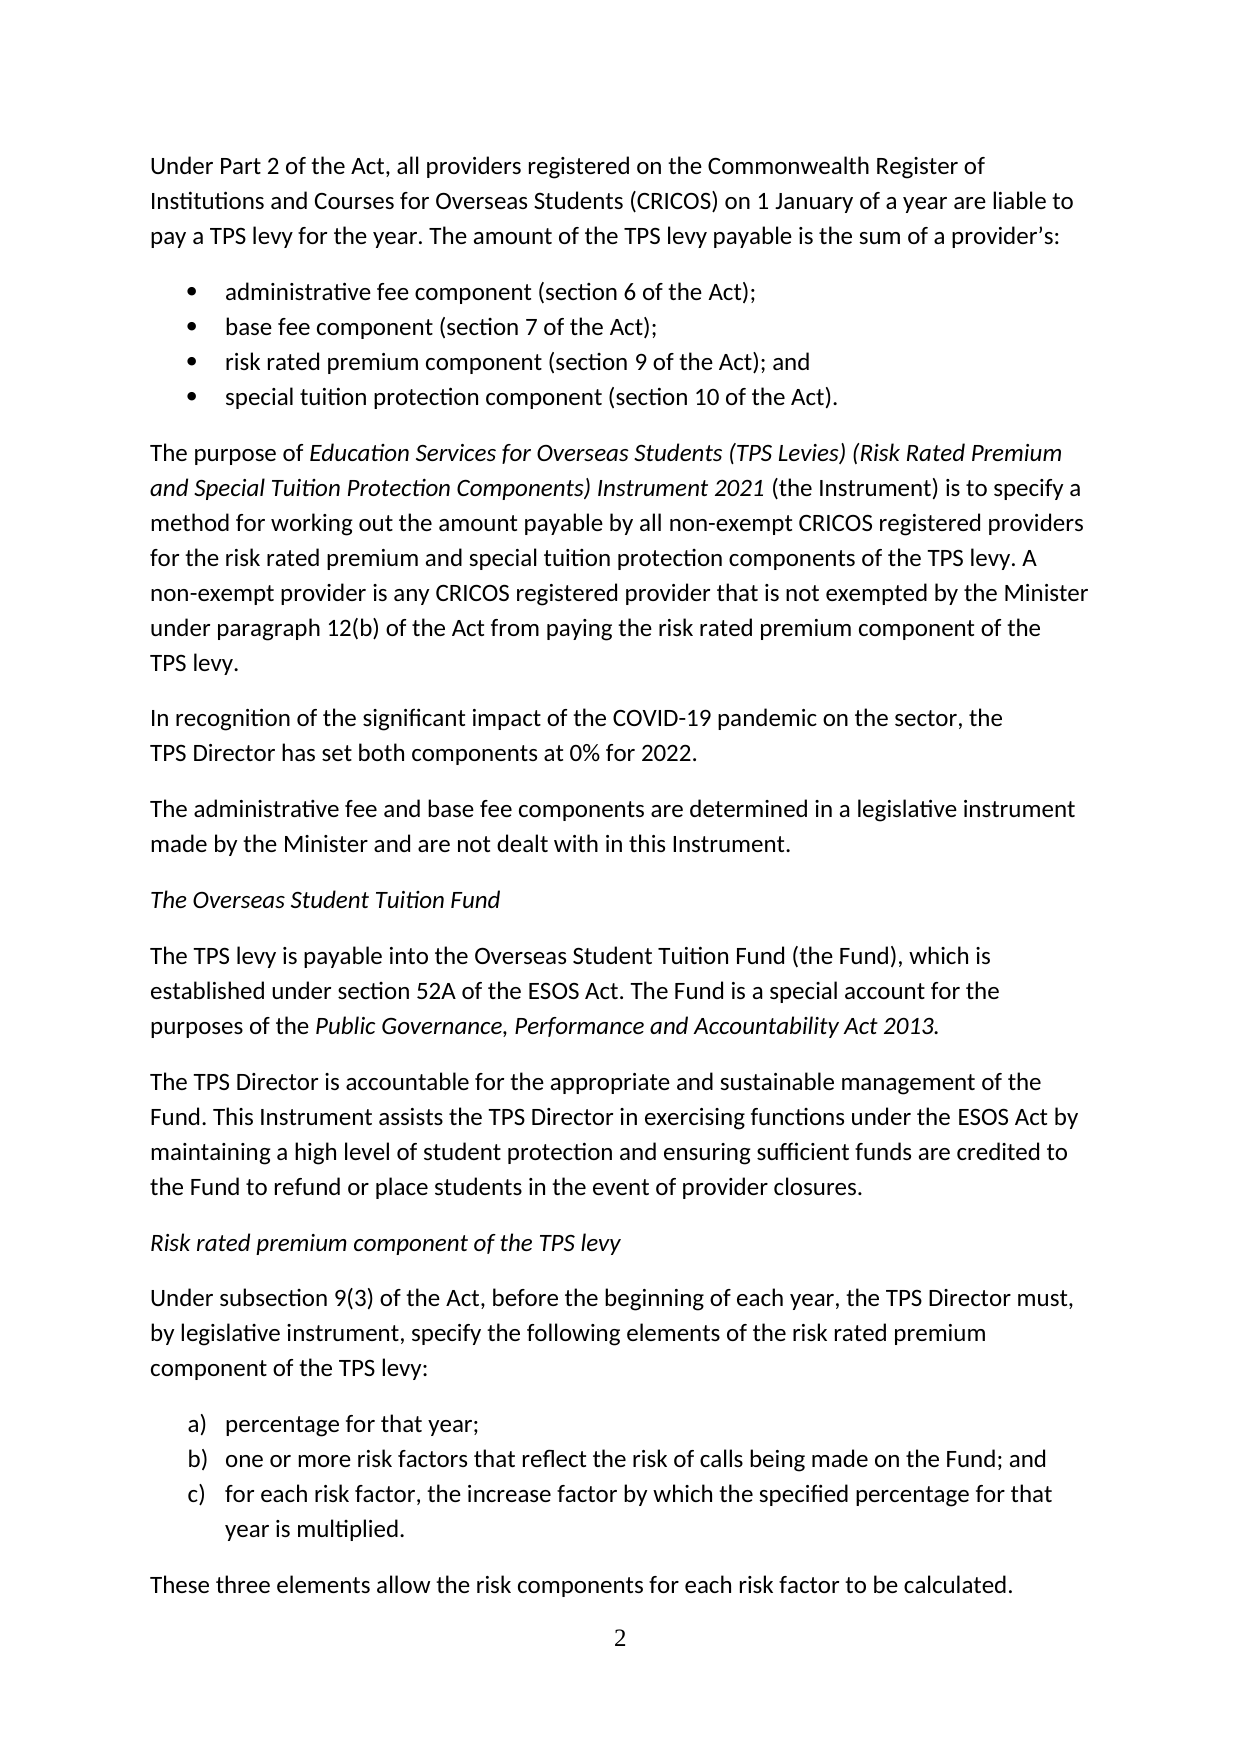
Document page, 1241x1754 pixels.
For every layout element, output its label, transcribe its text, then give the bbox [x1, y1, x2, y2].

text Under subsection 9(3) of the Act, before the beginning of each year, the TPS Director must, by legislative instrument, specify the following elements of the risk rated premium component of the TPS levy: [150, 1282, 1090, 1383]
text The TPS levy is payable into the Overseas Student Tuition Fund (the Fund), which is established under section 52A of the ESOS Act. The Fund is a special account for the purposes of the Public Governance, Performance and Accountability Act 2013. [150, 940, 1090, 1041]
text Under Part 2 of the Act, all providers registered on the Commonwealth Register of Institutions and Courses for Overseas Students (CRICOS) on 1 January of a year are liable to pay a TPS levy for the year. The amount of the TPS levy payable is the sum of a provider’s: [150, 150, 1090, 251]
text The Overseas Student Tuition Fund [150, 884, 1090, 915]
list one or more risk factors that reflect the risk of calls being made on the Fund; and [187, 1443, 1090, 1474]
text Risk rated premium component of the TPS levy [150, 1227, 1090, 1257]
text In recognition of the significant impact of the COVID-19 pandemic on the sector, the TPS Director has set both components at 0% for 2022. [150, 702, 1090, 768]
text The TPS Director is accountable for the appropriate and sustainable management of the Fund. This Instrument assists the TPS Director in exercising functions under the ESOS Act by maintaining a high level of student protection and ensuring sufficient funds are credited to the Fund to refund or place students in the event of provider closures. [150, 1066, 1090, 1201]
list percentage for that year; [187, 1408, 1090, 1439]
list risk rated premium component (section 9 of the Act); and [187, 346, 1090, 376]
list administrative fee component (section 6 of the Act); [187, 276, 1090, 306]
list for each risk factor, the increase factor by which the specified percentage for that year is multiplied. [187, 1478, 1090, 1544]
text The purpose of Education Services for Overseas Students (TPS Levies) (Risk Rated Premium and Special Tuition Protection Components) Instrument 2021 (the Instrument) is to specify a method for working out the amount payable by all non-exempt CRICOS registered providers for the risk rated premium and special tuition protection components of the TPS levy. A non-exempt provider is any CRICOS registered provider that is not exempted by the Minister under paragraph 12(b) of the Act from paying the risk rated premium component of the TPS levy. [150, 437, 1090, 677]
text These three elements allow the risk components for each risk factor to be calculated. [150, 1569, 1090, 1600]
list base fee component (section 7 of the Act); [187, 311, 1090, 341]
list special tuition protection component (section 10 of the Act). [187, 381, 1090, 411]
text The administrative fee and base fee components are determined in a legislative instrument made by the Minister and are not dealt with in this Instrument. [150, 793, 1090, 859]
